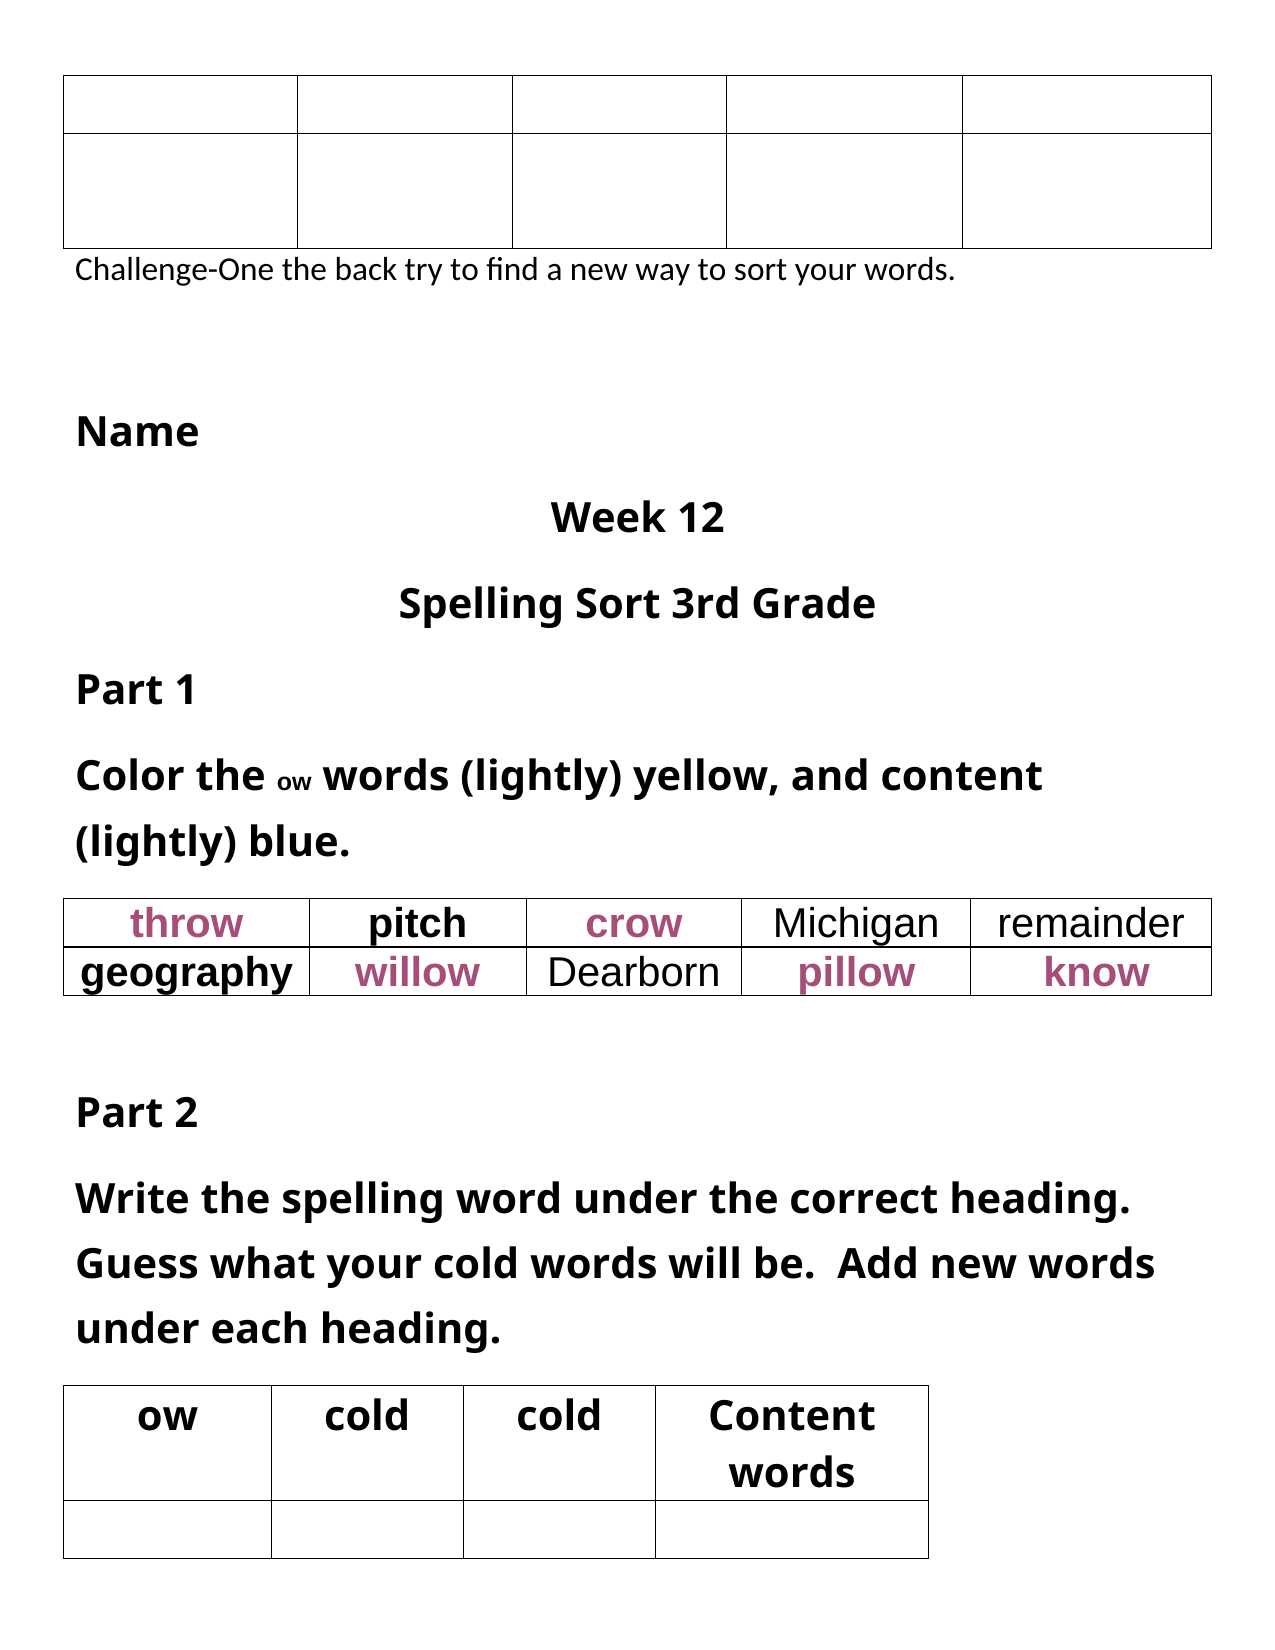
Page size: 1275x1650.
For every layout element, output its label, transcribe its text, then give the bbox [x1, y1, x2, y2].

table_cell [513, 76, 726, 133]
table_cell [64, 1501, 271, 1557]
table_header pitch [310, 899, 526, 946]
table_cell [513, 134, 726, 247]
table_header Michigan [742, 899, 970, 946]
table_cell geography [64, 948, 309, 995]
text Part 1 [75, 660, 1200, 717]
table_cell [727, 76, 962, 133]
table_header Content words [656, 1386, 928, 1499]
table_cell [963, 134, 1211, 247]
table_cell [963, 76, 1211, 133]
table_cell pillow [742, 948, 970, 995]
table_cell willow [310, 948, 526, 995]
table_cell Dearborn [527, 948, 741, 995]
text Challenge-One the back try to find a new way to sort your words. [75, 249, 1200, 289]
table_cell [464, 1501, 655, 1557]
text Week 12 [75, 488, 1200, 545]
table_cell know [971, 948, 1211, 995]
text Part 2 [75, 1082, 1200, 1139]
text Spelling Sort 3rd Grade [75, 574, 1200, 631]
text Write the spelling word under the correct heading. Guess what your cold words will be. Add new words under each heading. [75, 1168, 1200, 1356]
table_cell [727, 134, 962, 247]
table_header throw [64, 899, 309, 946]
table_cell [656, 1501, 928, 1557]
table_header cold [464, 1386, 655, 1499]
text Name [75, 402, 1200, 459]
table_cell [272, 1501, 463, 1557]
table_header remainder [971, 899, 1211, 946]
text Color the ow words (lightly) yellow, and content (lightly) blue. [75, 746, 1200, 868]
table_header crow [527, 899, 741, 946]
table_header ow [64, 1386, 271, 1499]
table_header cold [272, 1386, 463, 1499]
table_cell [298, 134, 512, 247]
table_cell [64, 134, 297, 247]
table_cell [298, 76, 512, 133]
table_cell [64, 76, 297, 133]
